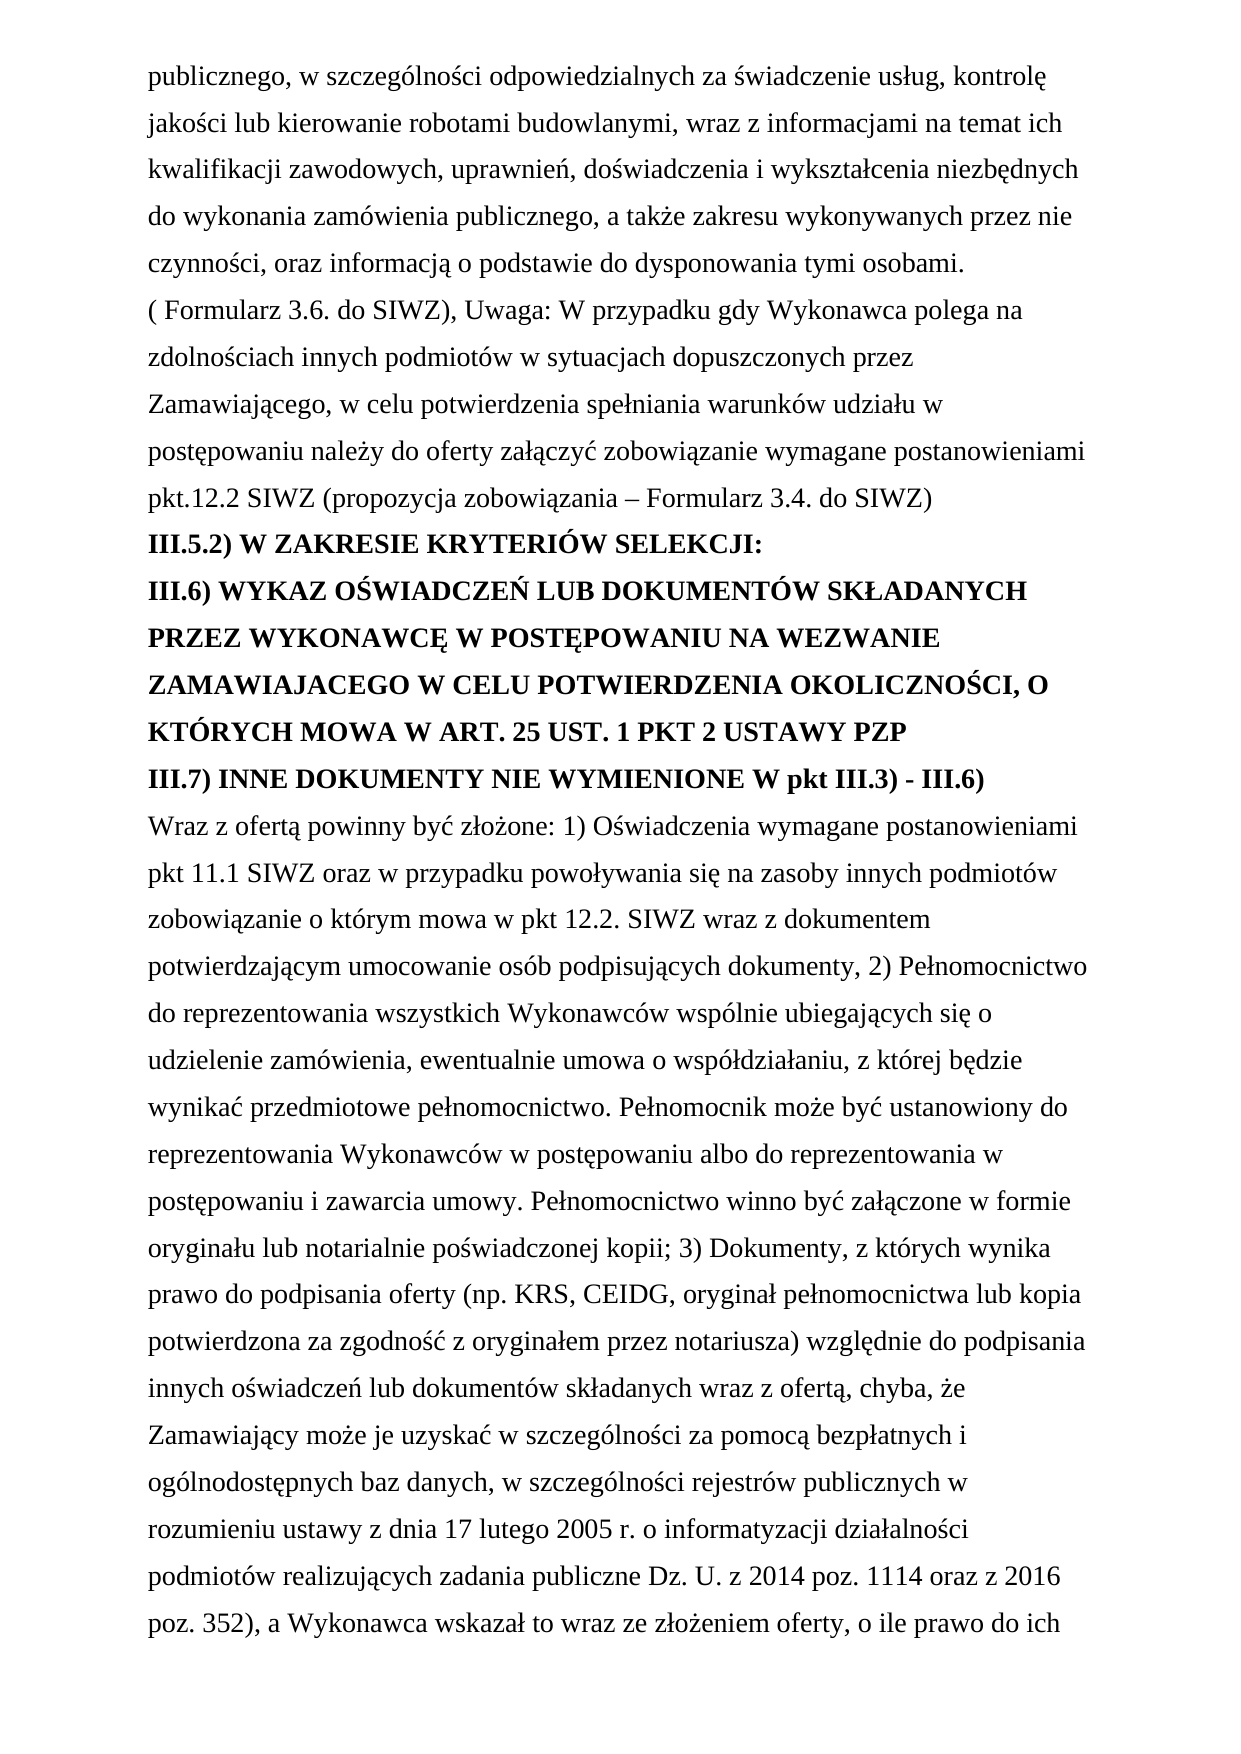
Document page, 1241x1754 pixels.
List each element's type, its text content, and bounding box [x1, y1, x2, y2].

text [148, 794, 1093, 1638]
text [148, 44, 1093, 560]
text III.6) WYKAZ OŚWIADCZEŃ LUB DOKUMENTÓW SKŁADANYCH PRZEZ WYKONAWCĘ W POSTĘPOWANIU NA WEZWANIE ZAMAWIAJACEGO W CELU POTWIERDZENIA OKOLICZNOŚCI, O KTÓRYCH MOWA W ART. 25 UST. 1 PKT 2 USTAWY PZP [148, 560, 1093, 747]
text III.7) INNE DOKUMENTY NIE WYMIENIONE W pkt III.3) - III.6) [148, 747, 1093, 794]
